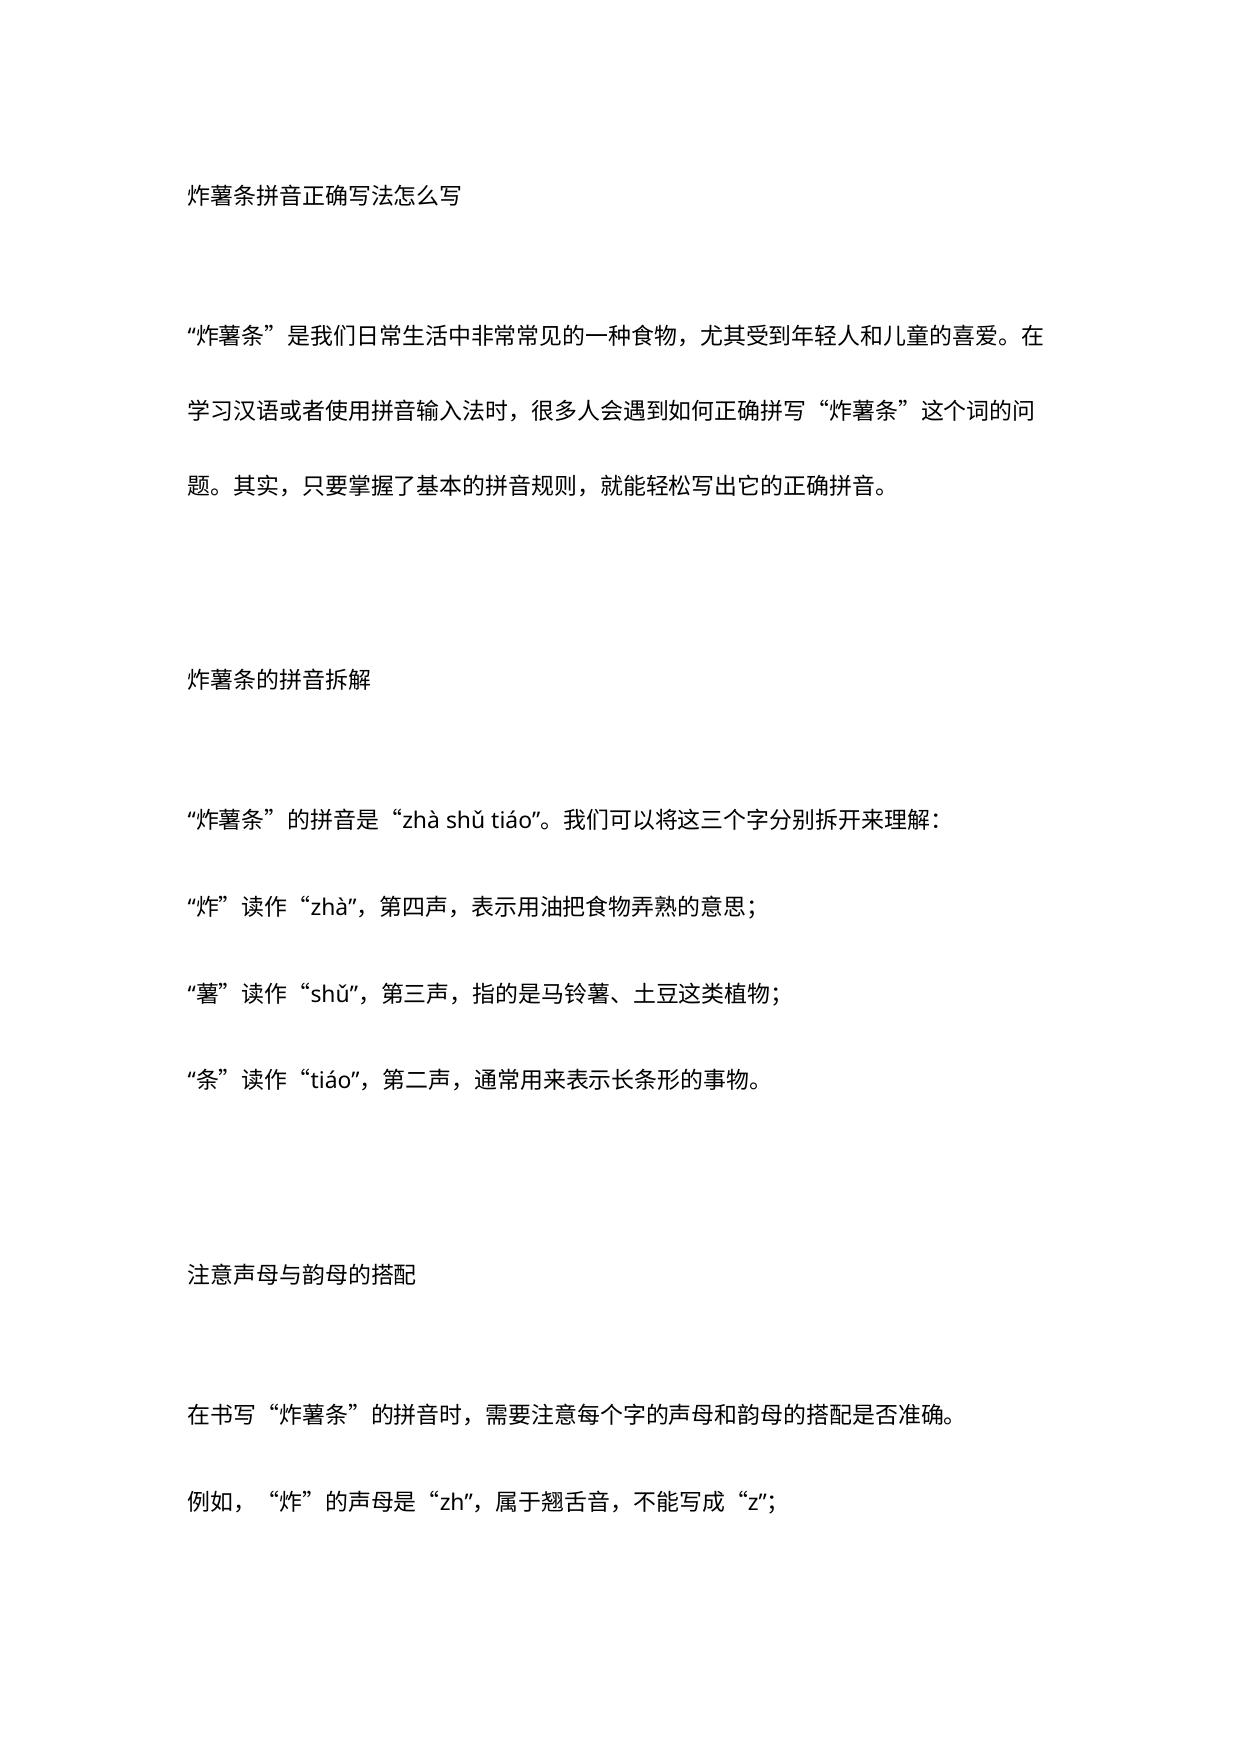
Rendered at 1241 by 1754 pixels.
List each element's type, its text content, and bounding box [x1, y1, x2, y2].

text 炸薯条的拼音拆解 [187, 646, 1053, 711]
text 炸薯条拼音正确写法怎么写 [187, 162, 1053, 227]
text “炸薯条”是我们日常生活中非常常见的一种食物，尤其受到年轻人和儿童的喜爱。在学习汉语或者使用拼音输入法时，很多人会遇到如何正确拼写“炸薯条”这个词的问题。其实，只要掌握了基本的拼音规则，就能轻松写出它的正确拼音。 [187, 302, 1053, 517]
text “薯”读作“shǔ”，第三声，指的是马铃薯、土豆这类植物； [187, 960, 1053, 1025]
text 在书写“炸薯条”的拼音时，需要注意每个字的声母和韵母的搭配是否准确。 [187, 1381, 1053, 1446]
text 例如，“炸”的声母是“zh”，属于翘舌音，不能写成“z”； [187, 1468, 1053, 1533]
text 注意声母与韵母的搭配 [187, 1241, 1053, 1306]
text “炸”读作“zhà”，第四声，表示用油把食物弄熟的意思； [187, 873, 1053, 938]
text “炸薯条”的拼音是“zhà shǔ tiáo”。我们可以将这三个字分别拆开来理解： [187, 786, 1053, 851]
text “条”读作“tiáo”，第二声，通常用来表示长条形的事物。 [187, 1046, 1053, 1111]
